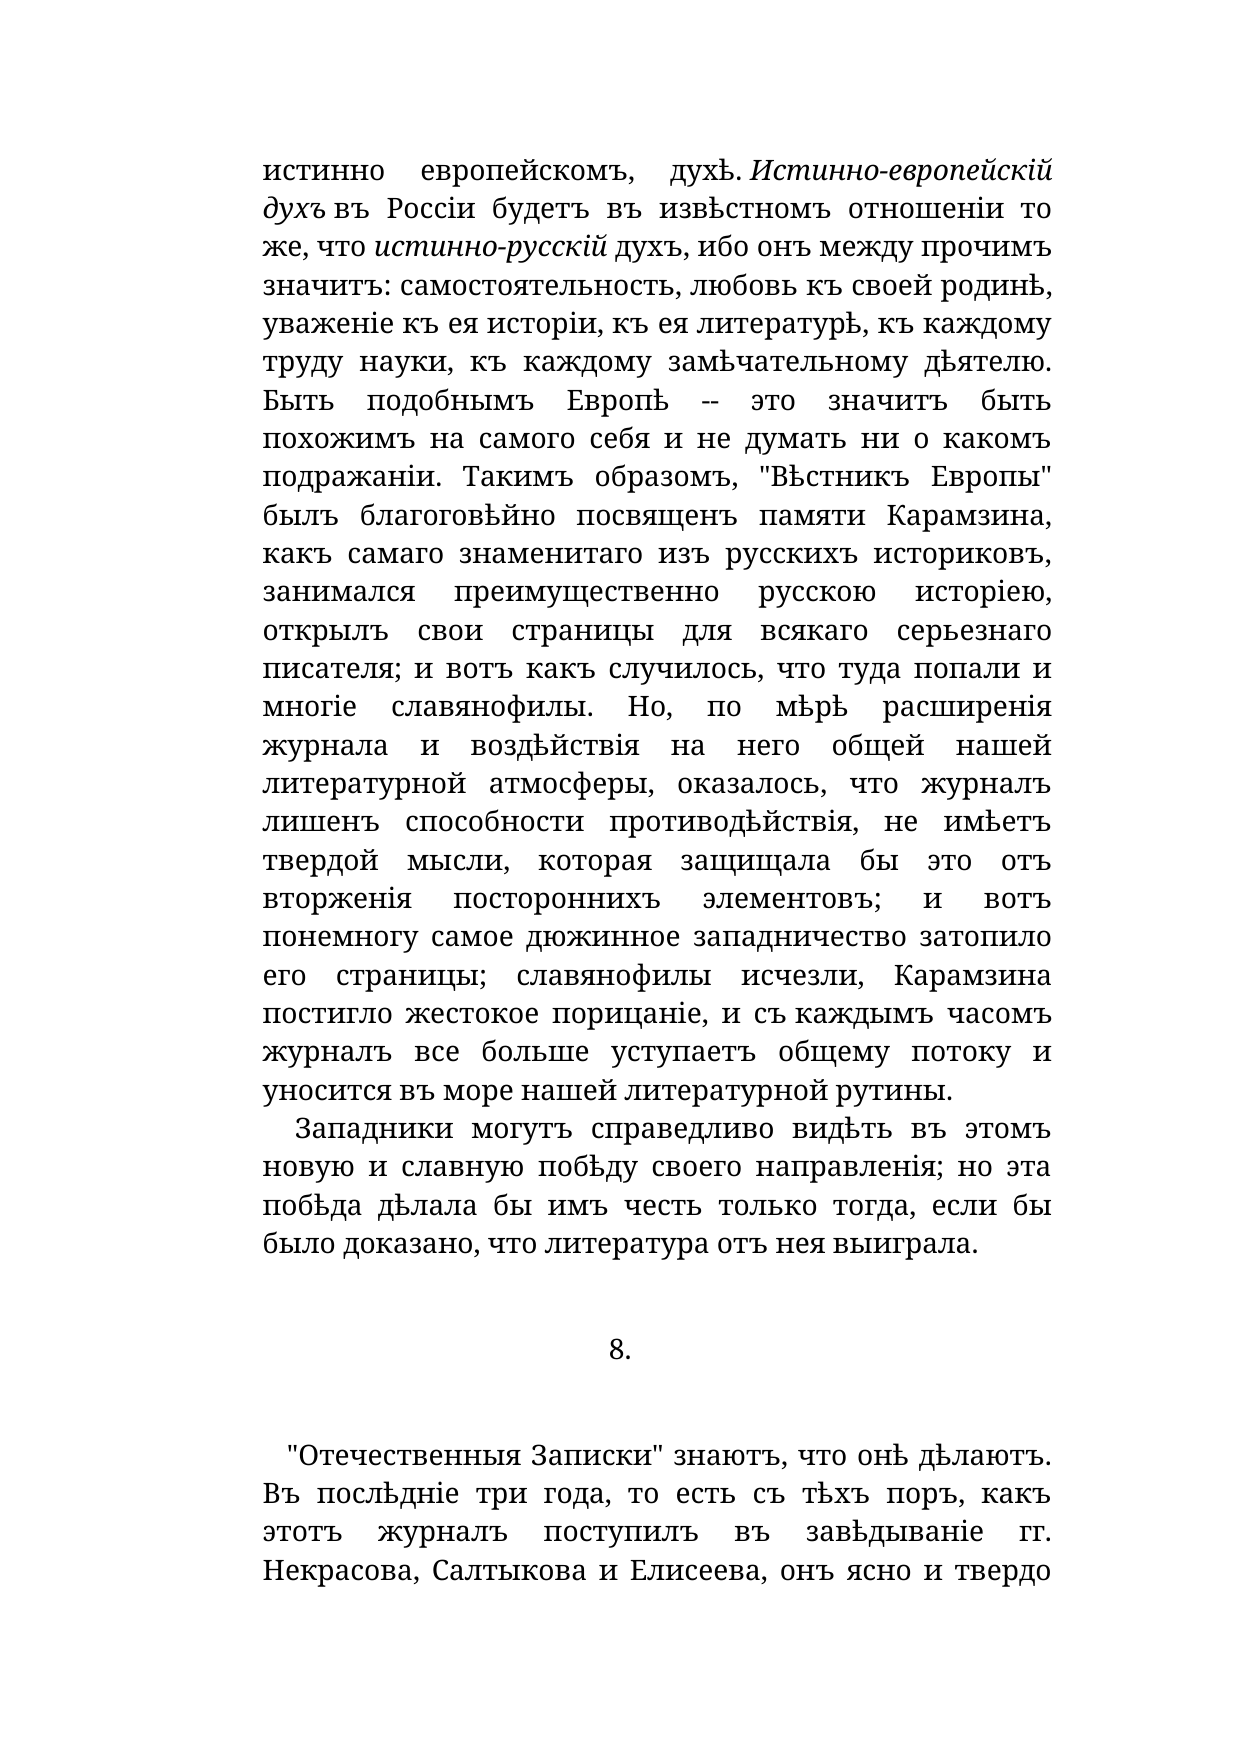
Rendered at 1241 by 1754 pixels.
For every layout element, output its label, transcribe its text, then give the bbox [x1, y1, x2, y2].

text Западники могутъ справедливо видѣть въ этомъ новую и славную побѣду своего направленія; но эта побѣда дѣлала бы имъ честь только тогда, если бы было доказано, что литература отъ нея выиграла. [262, 1108, 1053, 1262]
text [262, 1435, 1053, 1588]
text 8. [187, 1329, 1053, 1367]
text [262, 150, 1053, 1108]
